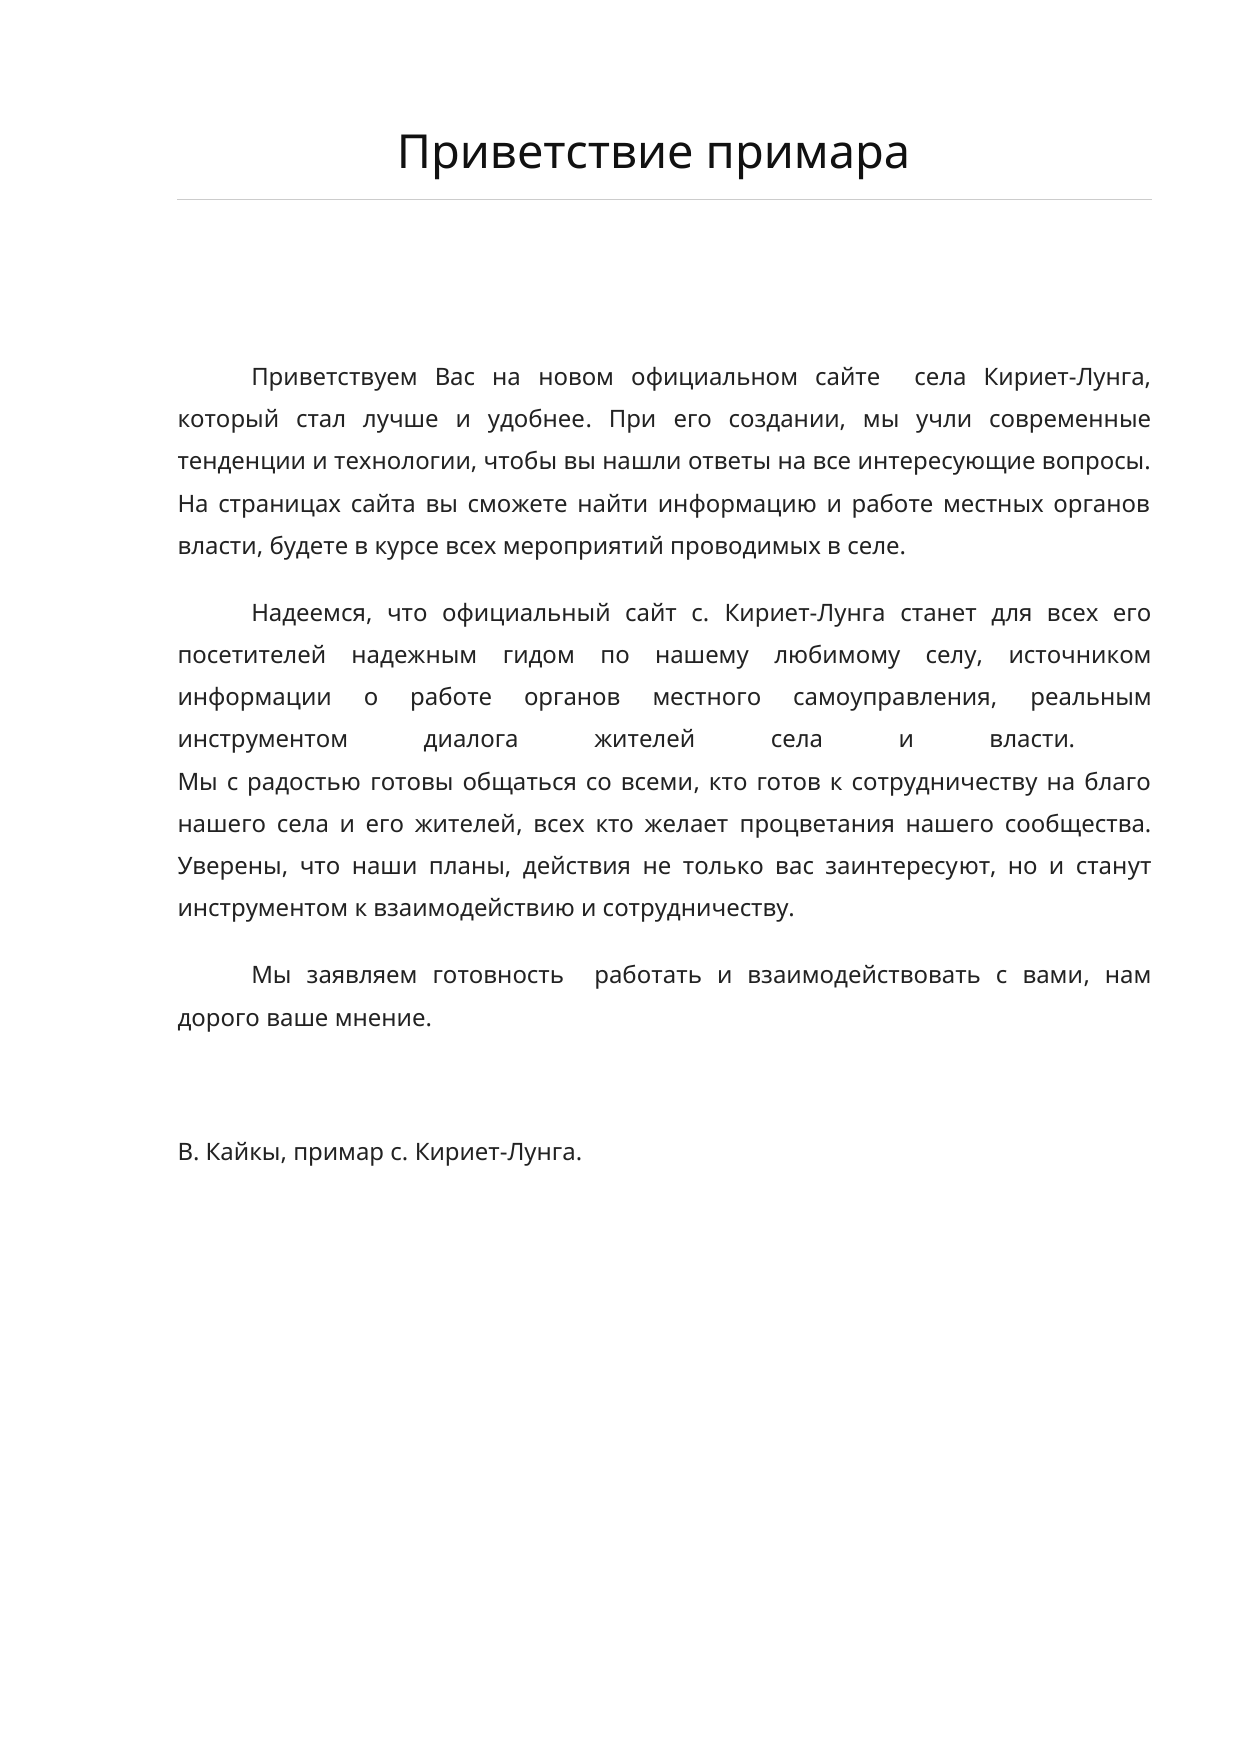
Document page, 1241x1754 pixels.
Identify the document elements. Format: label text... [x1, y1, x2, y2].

text Приветствуем Вас на новом официальном сайте села Кириет-Лунга, который стал лучше и удобнее. При его создании, мы учли современные тенденции и технологии, чтобы вы нашли ответы на все интересующие вопросы. На страницах сайта вы сможете найти информацию и работе местных органов власти, будете в курсе всех мероприятий проводимых в селе. [177, 350, 1152, 561]
text Приветствие примара [177, 118, 1152, 199]
text В. Кайкы, примар с. Кириет-Лунга. [177, 1125, 1152, 1167]
text Надеемся, что официальный сайт с. Кириет-Лунга станет для всех его посетителей надежным гидом по нашему любимому селу, источником информации о работе органов местного самоуправления, реальным инструментом диалога жителей села и власти. Мы с радостью готовы общаться со всеми, кто готов к сотрудничеству на благо нашего села и его жителей, всех кто желает процветания нашего сообщества. Уверены, что наши планы, действия не только вас заинтересуют, но и станут инструментом к взаимодействию и сотрудничеству. [177, 586, 1152, 924]
text Мы заявляем готовность работать и взаимодействовать с вами, нам дорого ваше мнение. [177, 949, 1152, 1033]
